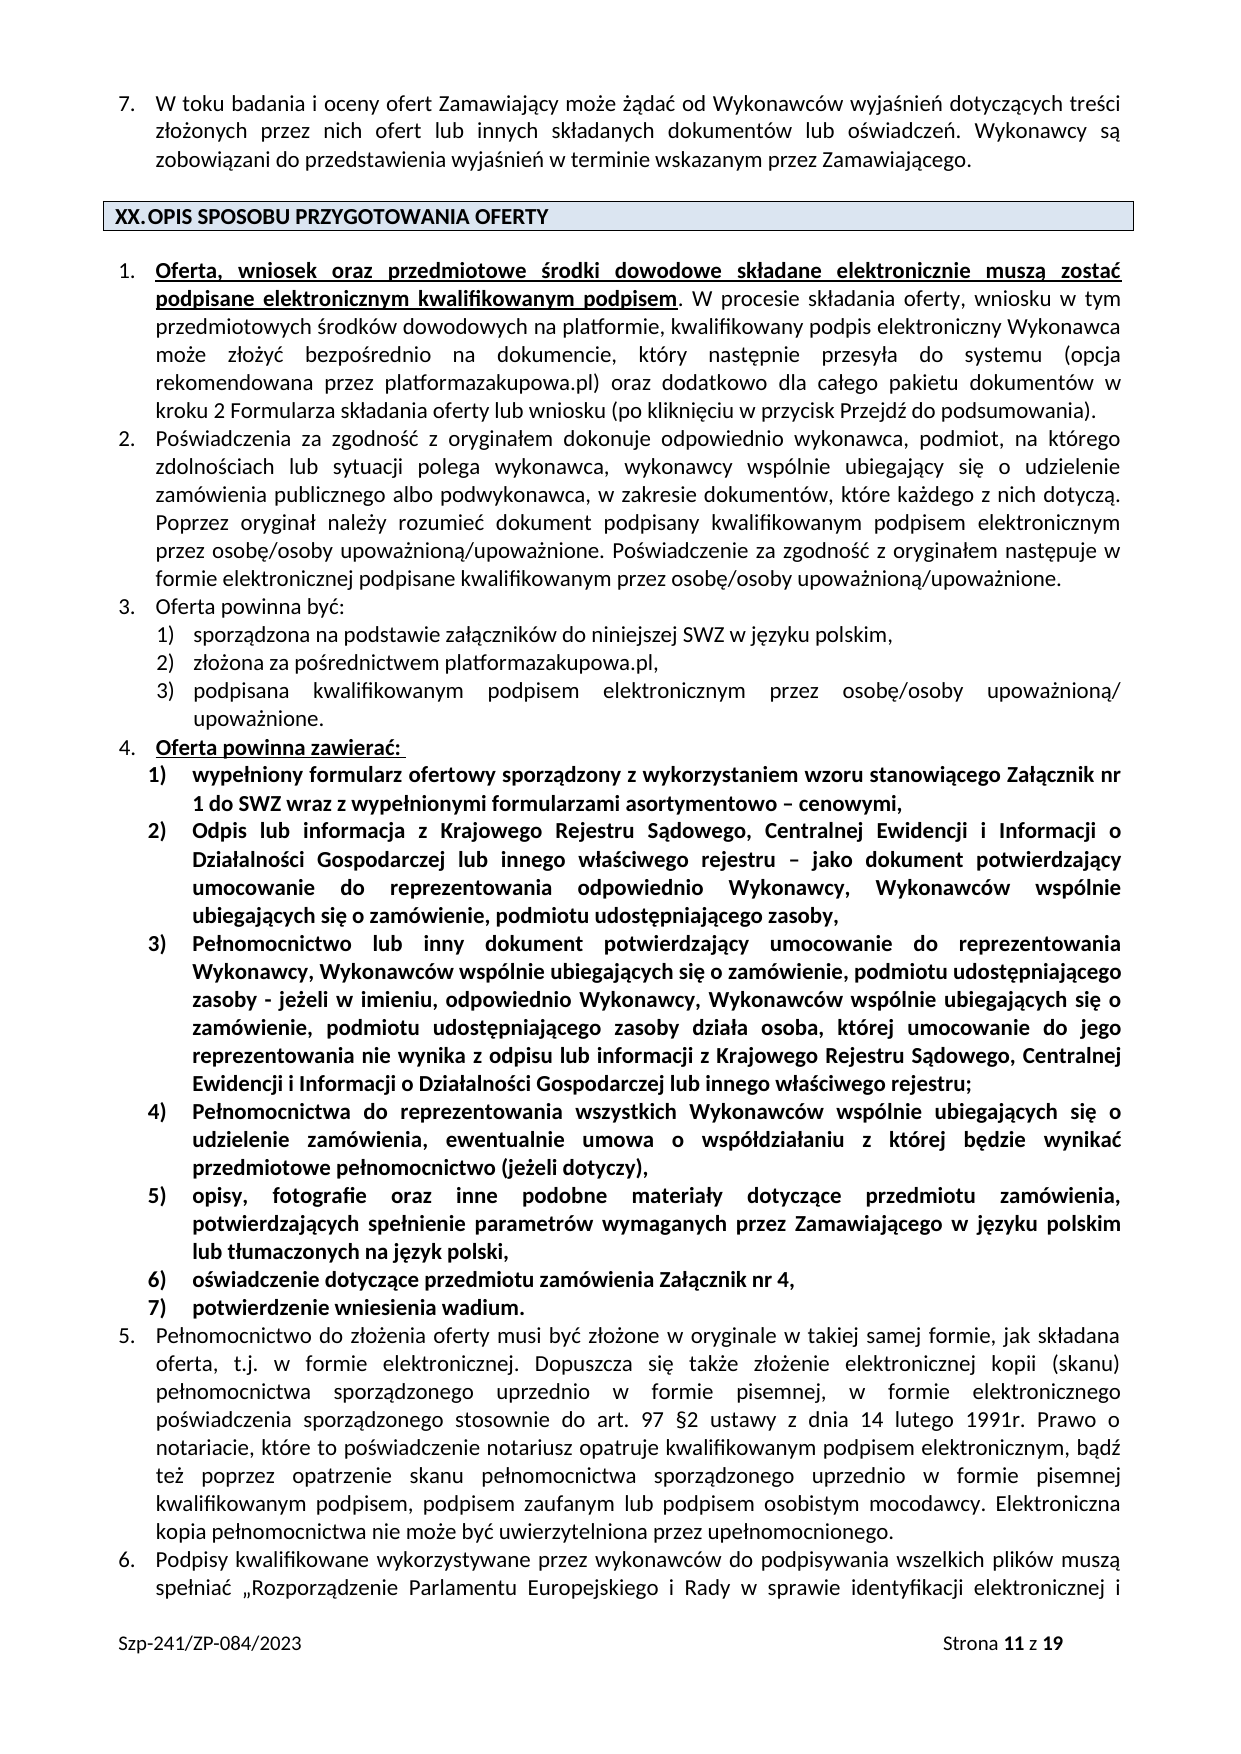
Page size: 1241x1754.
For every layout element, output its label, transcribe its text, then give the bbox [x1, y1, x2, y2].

list złożona za pośrednictwem platformazakupowa.pl, [156, 648, 1122, 677]
list oświadczenie dotyczące przedmiotu zamówienia Załącznik nr 4, [148, 1265, 1122, 1293]
list opisy, fotografie oraz inne podobne materiały dotyczące przedmiotu zamówienia, potwierdzających spełnienie parametrów wymaganych przez Zamawiającego w języku polskim lub tłumaczonych na język polski, [148, 1181, 1122, 1265]
list Oferta powinna być: [118, 592, 1122, 621]
list podpisana kwalifikowanym podpisem elektronicznym przez osobę/osoby upoważnioną/ upoważnione. [156, 677, 1122, 733]
list Poświadczenia za zgodność z oryginałem dokonuje odpowiednio wykonawca, podmiot, na którego zdolnościach lub sytuacji polega wykonawca, wykonawcy wspólnie ubiegający się o udzielenie zamówienia publicznego albo podwykonawca, w zakresie dokumentów, które każdego z nich dotyczą. Poprzez oryginał należy rozumieć dokument podpisany kwalifikowanym podpisem elektronicznym przez osobę/osoby upoważnioną/upoważnione. Poświadczenie za zgodność z oryginałem następuje w formie elektronicznej podpisane kwalifikowanym przez osobę/osoby upoważnioną/upoważnione. [118, 424, 1122, 592]
list Pełnomocnictwo lub inny dokument potwierdzający umocowanie do reprezentowania Wykonawcy, Wykonawców wspólnie ubiegających się o zamówienie, podmiotu udostępniającego zasoby - jeżeli w imieniu, odpowiednio Wykonawcy, Wykonawców wspólnie ubiegających się o zamówienie, podmiotu udostępniającego zasoby działa osoba, której umocowanie do jego reprezentowania nie wynika z odpisu lub informacji z Krajowego Rejestru Sądowego, Centralnej Ewidencji i Informacji o Działalności Gospodarczej lub innego właściwego rejestru; [148, 929, 1122, 1097]
list wypełniony formularz ofertowy sporządzony z wykorzystaniem wzoru stanowiącego Załącznik nr 1 do SWZ wraz z wypełnionymi formularzami asortymentowo – cenowymi, [148, 761, 1122, 817]
list potwierdzenie wniesienia wadium. [148, 1293, 1122, 1321]
list Oferta, wniosek oraz przedmiotowe środki dowodowe składane elektronicznie muszą zostać podpisane elektronicznym kwalifikowanym podpisem. W procesie składania oferty, wniosku w tym przedmiotowych środków dowodowych na platformie, kwalifikowany podpis elektroniczny Wykonawca może złożyć bezpośrednio na dokumencie, który następnie przesyła do systemu (opcja rekomendowana przez platformazakupowa.pl) oraz dodatkowo dla całego pakietu dokumentów w kroku 2 Formularza składania oferty lub wniosku (po kliknięciu w przycisk Przejdź do podsumowania). [118, 256, 1122, 424]
list Oferta powinna zawierać: [118, 733, 1122, 761]
list Odpis lub informacja z Krajowego Rejestru Sądowego, Centralnej Ewidencji i Informacji o Działalności Gospodarczej lub innego właściwego rejestru – jako dokument potwierdzający umocowanie do reprezentowania odpowiednio Wykonawcy, Wykonawców wspólnie ubiegających się o zamówienie, podmiotu udostępniającego zasoby, [148, 817, 1122, 929]
list W toku badania i oceny ofert Zamawiający może żądać od Wykonawców wyjaśnień dotyczących treści złożonych przez nich ofert lub innych składanych dokumentów lub oświadczeń. Wykonawcy są zobowiązani do przedstawienia wyjaśnień w terminie wskazanym przez Zamawiającego. [118, 89, 1122, 173]
table_header OPIS SPOSOBU PRZYGOTOWANIA OFERTY [104, 202, 1133, 230]
list Pełnomocnictwo do złożenia oferty musi być złożone w oryginale w takiej samej formie, jak składana oferta, t.j. w formie elektronicznej. Dopuszcza się także złożenie elektronicznej kopii (skanu) pełnomocnictwa sporządzonego uprzednio w formie pisemnej, w formie elektronicznego poświadczenia sporządzonego stosownie do art. 97 §2 ustawy z dnia 14 lutego 1991r. Prawo o notariacie, które to poświadczenie notariusz opatruje kwalifikowanym podpisem elektronicznym, bądź też poprzez opatrzenie skanu pełnomocnictwa sporządzonego uprzednio w formie pisemnej kwalifikowanym podpisem, podpisem zaufanym lub podpisem osobistym mocodawcy. Elektroniczna kopia pełnomocnictwa nie może być uwierzytelniona przez upełnomocnionego. [118, 1321, 1122, 1545]
list sporządzona na podstawie załączników do niniejszej SWZ w języku polskim, [156, 621, 1122, 648]
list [118, 1545, 1122, 1601]
list Pełnomocnictwa do reprezentowania wszystkich Wykonawców wspólnie ubiegających się o udzielenie zamówienia, ewentualnie umowa o współdziałaniu z której będzie wynikać przedmiotowe pełnomocnictwo (jeżeli dotyczy), [148, 1097, 1122, 1181]
